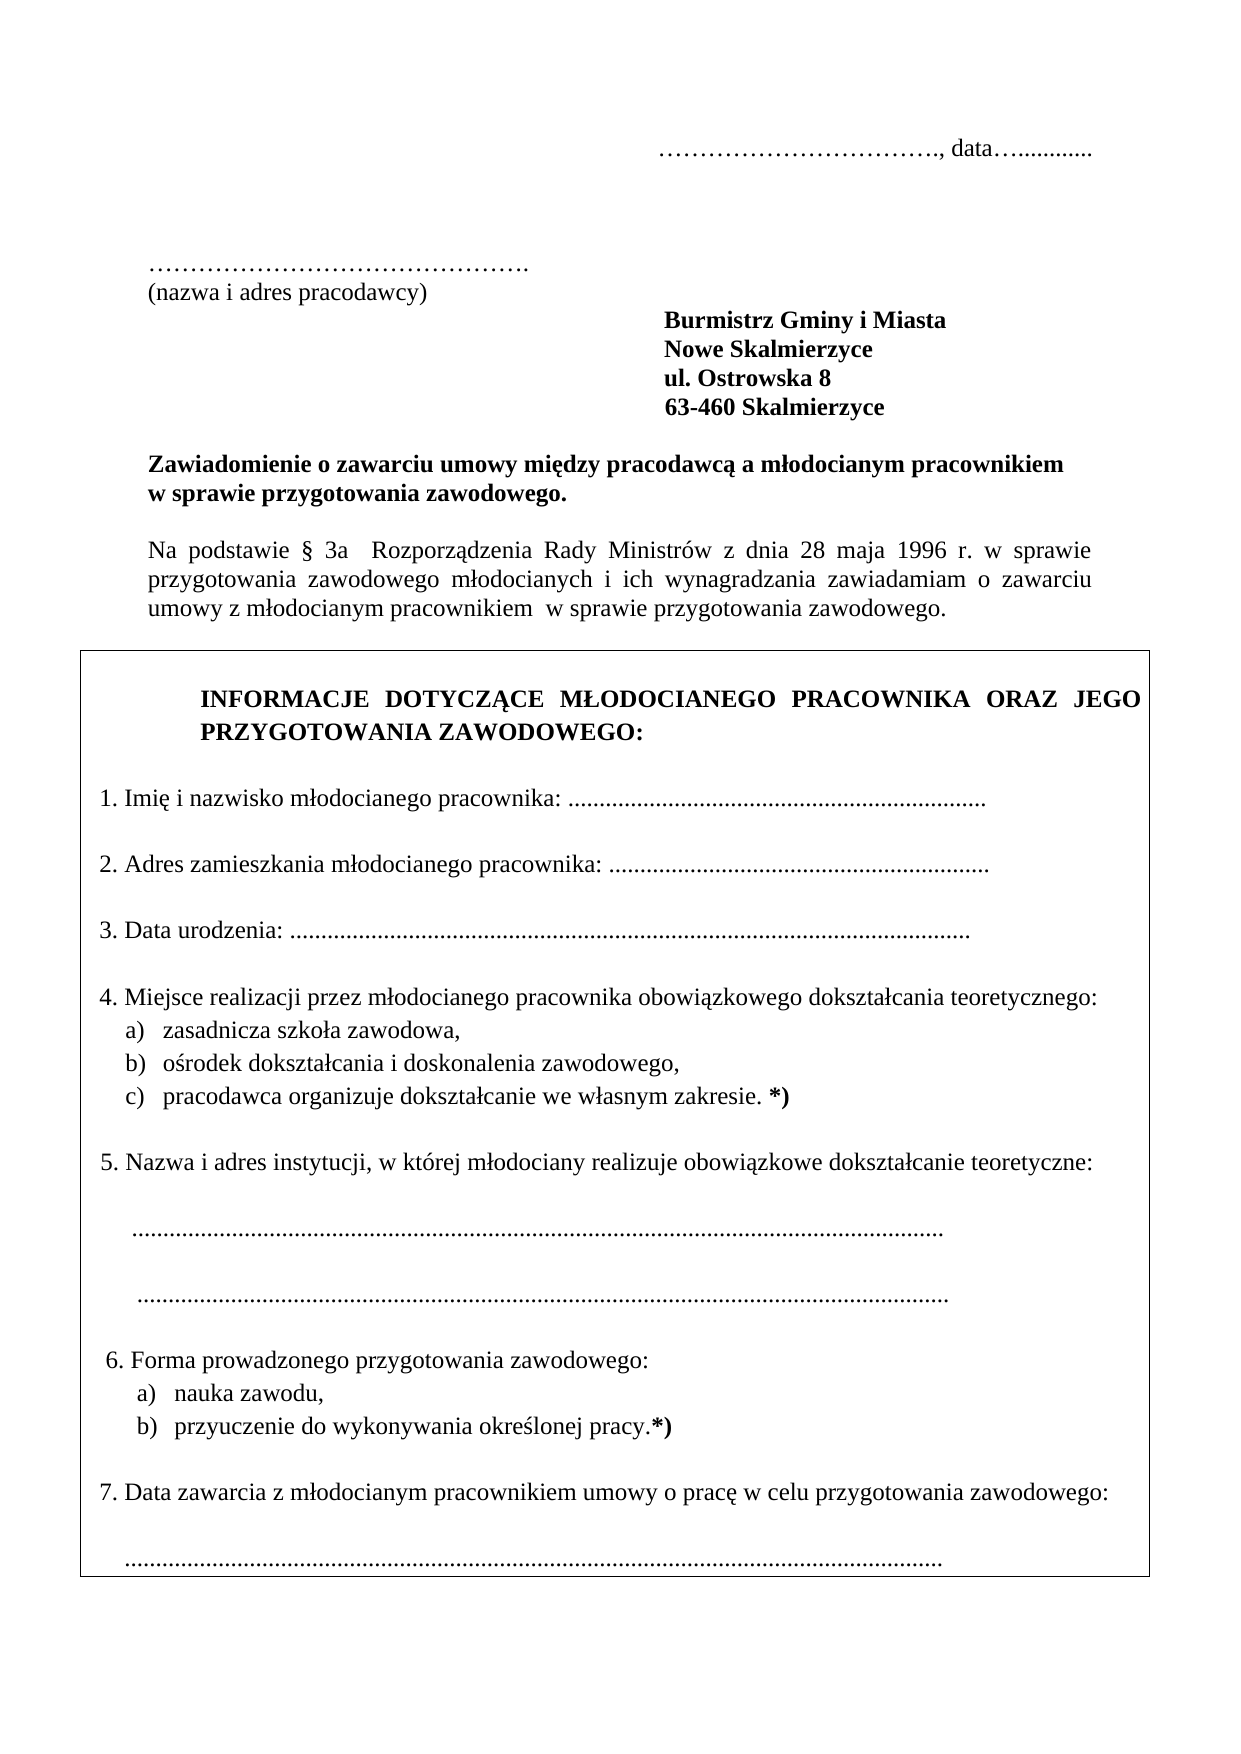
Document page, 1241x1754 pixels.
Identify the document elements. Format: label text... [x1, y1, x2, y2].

text ………………………………………. [148, 248, 1093, 277]
subtitle Burmistrz Gminy i Miasta [664, 305, 1093, 334]
subtitle ul. Ostrowska 8 [664, 363, 1093, 392]
subtitle Nowe Skalmierzyce [664, 334, 1093, 363]
subtitle 63-460 Skalmierzyce [664, 392, 1093, 420]
text Na podstawie § 3a Rozporządzenia Rady Ministrów z dnia 28 maja 1996 r. w sprawie przygotowania zawodowego młodocianych i ich wynagradzania zawiadamiam o zawarciu umowy z młodocianym pracownikiem w sprawie przygotowania zawodowego. [148, 535, 1093, 622]
subtitle Zawiadomienie o zawarciu umowy między pracodawcą a młodocianym pracownikiem w sprawie przygotowania zawodowego. [148, 449, 1093, 507]
text (nazwa i adres pracodawcy) [148, 277, 1093, 305]
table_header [81, 651, 1149, 1576]
subtitle ……………………………., data…............ [561, 133, 1093, 162]
